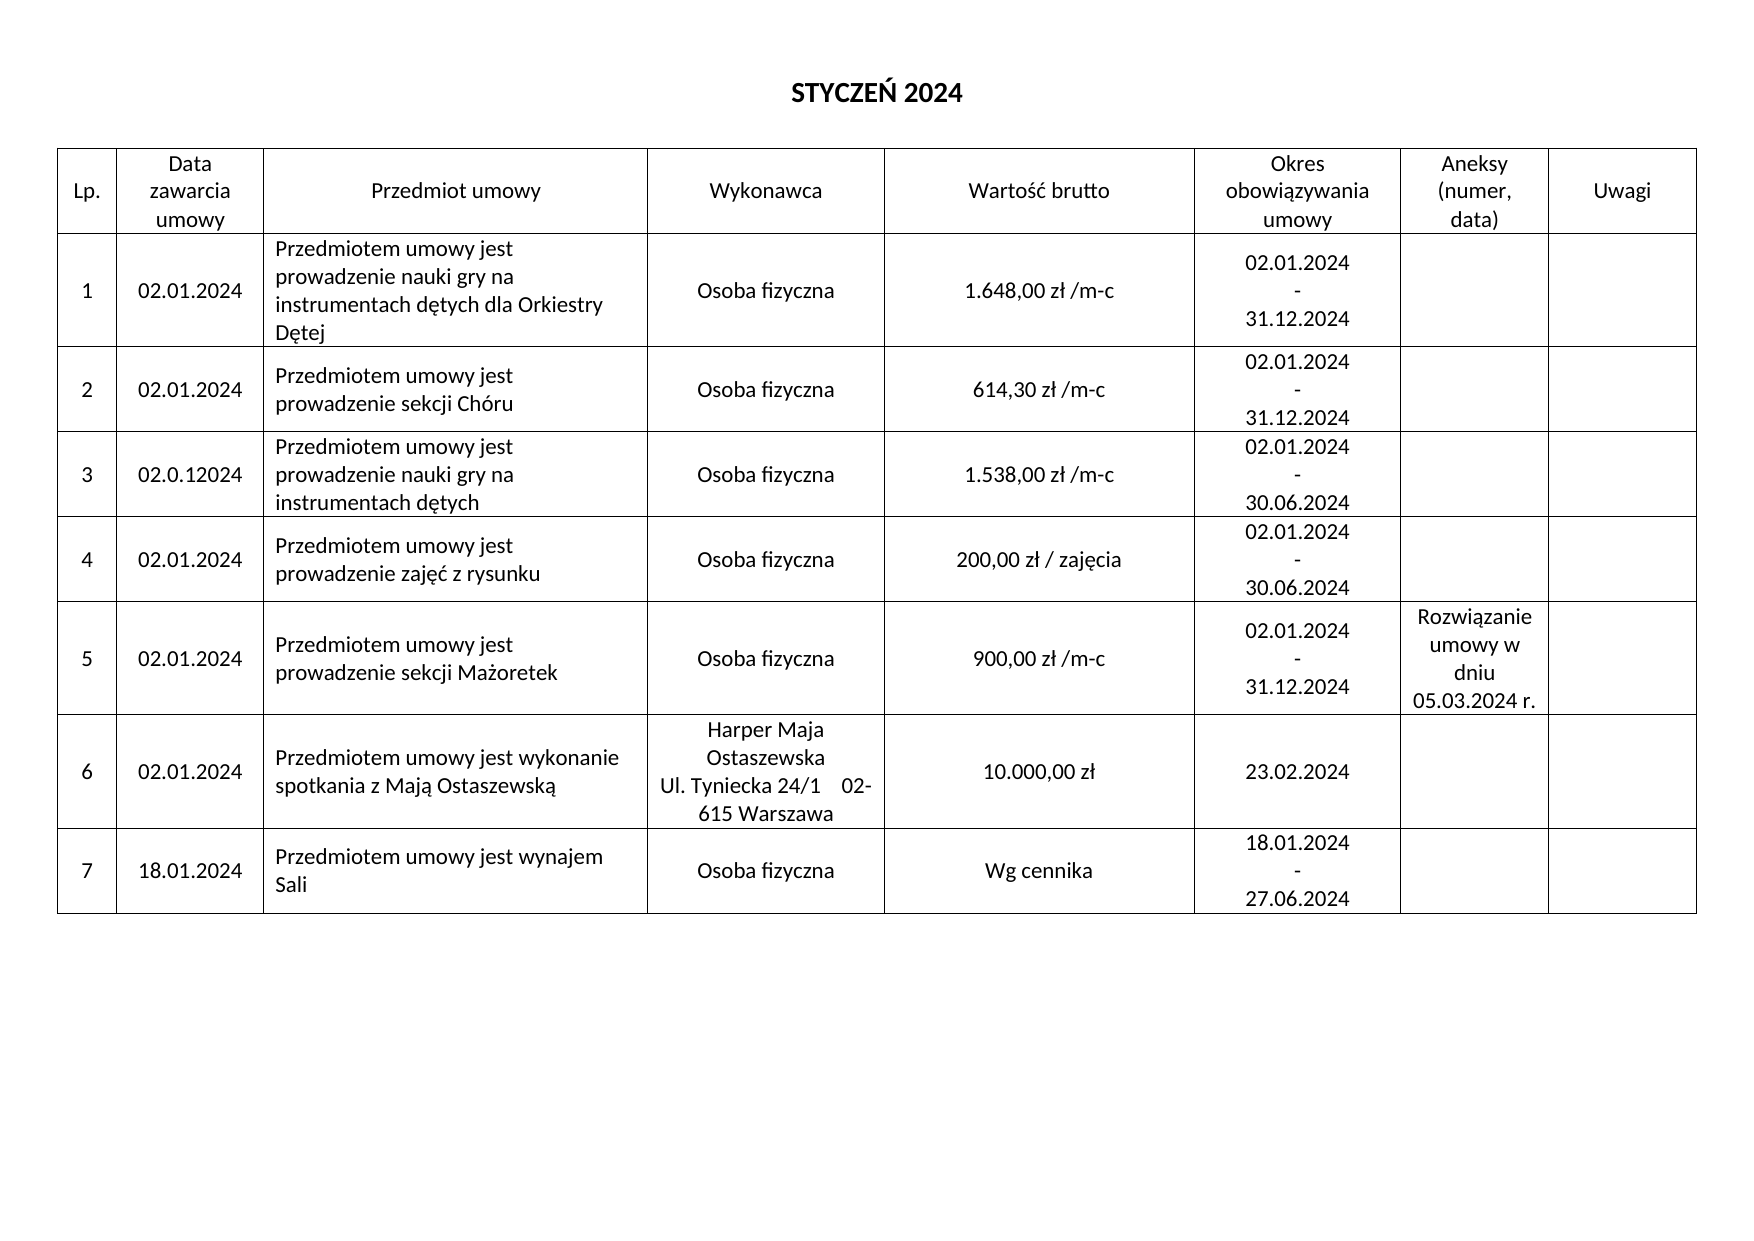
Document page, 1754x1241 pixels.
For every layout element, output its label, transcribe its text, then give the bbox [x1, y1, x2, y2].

table_cell 10.000,00 zł [885, 715, 1194, 827]
table_cell Osoba fizyczna [648, 347, 884, 431]
table_cell 1.538,00 zł /m-c [885, 432, 1194, 516]
table_cell 02.0.12024 [117, 432, 263, 516]
table_cell 02.01.2024 [117, 234, 263, 346]
table_header Aneksy (numer, data) [1401, 149, 1548, 233]
table_cell 18.01.2024 [117, 829, 263, 912]
table_cell 5 [58, 602, 116, 714]
table_header Wartość brutto [885, 149, 1194, 233]
table_cell 02.01.2024 - 31.12.2024 [1195, 347, 1400, 431]
table_cell [1549, 432, 1696, 516]
table_cell [1549, 829, 1696, 912]
table_header Uwagi [1549, 149, 1696, 233]
table_header Okres obowiązywania umowy [1195, 149, 1400, 233]
table_header Wykonawca [648, 149, 884, 233]
table_cell Przedmiotem umowy jest prowadzenie nauki gry na instrumentach dętych dla Orkiestry Dętej [264, 234, 647, 346]
table_cell [1549, 517, 1696, 601]
table_cell 3 [58, 432, 116, 516]
table_cell [1549, 602, 1696, 714]
table_cell 1.648,00 zł /m-c [885, 234, 1194, 346]
table_cell Przedmiotem umowy jest wynajem Sali [264, 829, 647, 912]
table_cell [1549, 234, 1696, 346]
table_cell Rozwiązanie umowy w dniu 05.03.2024 r. [1401, 602, 1548, 714]
table_cell Osoba fizyczna [648, 517, 884, 601]
table_cell 02.01.2024 - 30.06.2024 [1195, 517, 1400, 601]
table_cell [1401, 715, 1548, 827]
table_header Data zawarcia umowy [117, 149, 263, 233]
table_cell 02.01.2024 - 31.12.2024 [1195, 234, 1400, 346]
table_cell [1401, 432, 1548, 516]
table_cell Osoba fizyczna [648, 234, 884, 346]
table_cell 02.01.2024 - 30.06.2024 [1195, 432, 1400, 516]
table_cell 4 [58, 517, 116, 601]
table_cell 6 [58, 715, 116, 827]
table_cell 02.01.2024 - 31.12.2024 [1195, 602, 1400, 714]
table_cell [1401, 347, 1548, 431]
table_cell 7 [58, 829, 116, 912]
table_cell Harper Maja Ostaszewska Ul. Tyniecka 24/1 02-615 Warszawa [648, 715, 884, 827]
table_header Lp. [58, 149, 116, 233]
table_cell Przedmiotem umowy jest prowadzenie sekcji Chóru [264, 347, 647, 431]
table_cell 614,30 zł /m-c [885, 347, 1194, 431]
table_cell Osoba fizyczna [648, 602, 884, 714]
table_cell Przedmiotem umowy jest prowadzenie nauki gry na instrumentach dętych [264, 432, 647, 516]
table_cell Osoba fizyczna [648, 829, 884, 912]
table_cell Osoba fizyczna [648, 432, 884, 516]
table_cell [1401, 234, 1548, 346]
table_cell 18.01.2024 - 27.06.2024 [1195, 829, 1400, 912]
table_cell Przedmiotem umowy jest wykonanie spotkania z Mają Ostaszewską [264, 715, 647, 827]
table_cell [1549, 715, 1696, 827]
table_cell 02.01.2024 [117, 347, 263, 431]
table_cell 02.01.2024 [117, 715, 263, 827]
table_cell 200,00 zł / zajęcia [885, 517, 1194, 601]
table_cell Wg cennika [885, 829, 1194, 912]
table_cell [1401, 829, 1548, 912]
table_cell 02.01.2024 [117, 517, 263, 601]
table_cell [1549, 347, 1696, 431]
table_cell Przedmiotem umowy jest prowadzenie sekcji Mażoretek [264, 602, 647, 714]
table_cell 23.02.2024 [1195, 715, 1400, 827]
table_cell 02.01.2024 [117, 602, 263, 714]
table_cell 900,00 zł /m-c [885, 602, 1194, 714]
table_cell 1 [58, 234, 116, 346]
table_cell [1401, 517, 1548, 601]
table_cell Przedmiotem umowy jest prowadzenie zajęć z rysunku [264, 517, 647, 601]
table_header Przedmiot umowy [264, 149, 647, 233]
table_cell 2 [58, 347, 116, 431]
